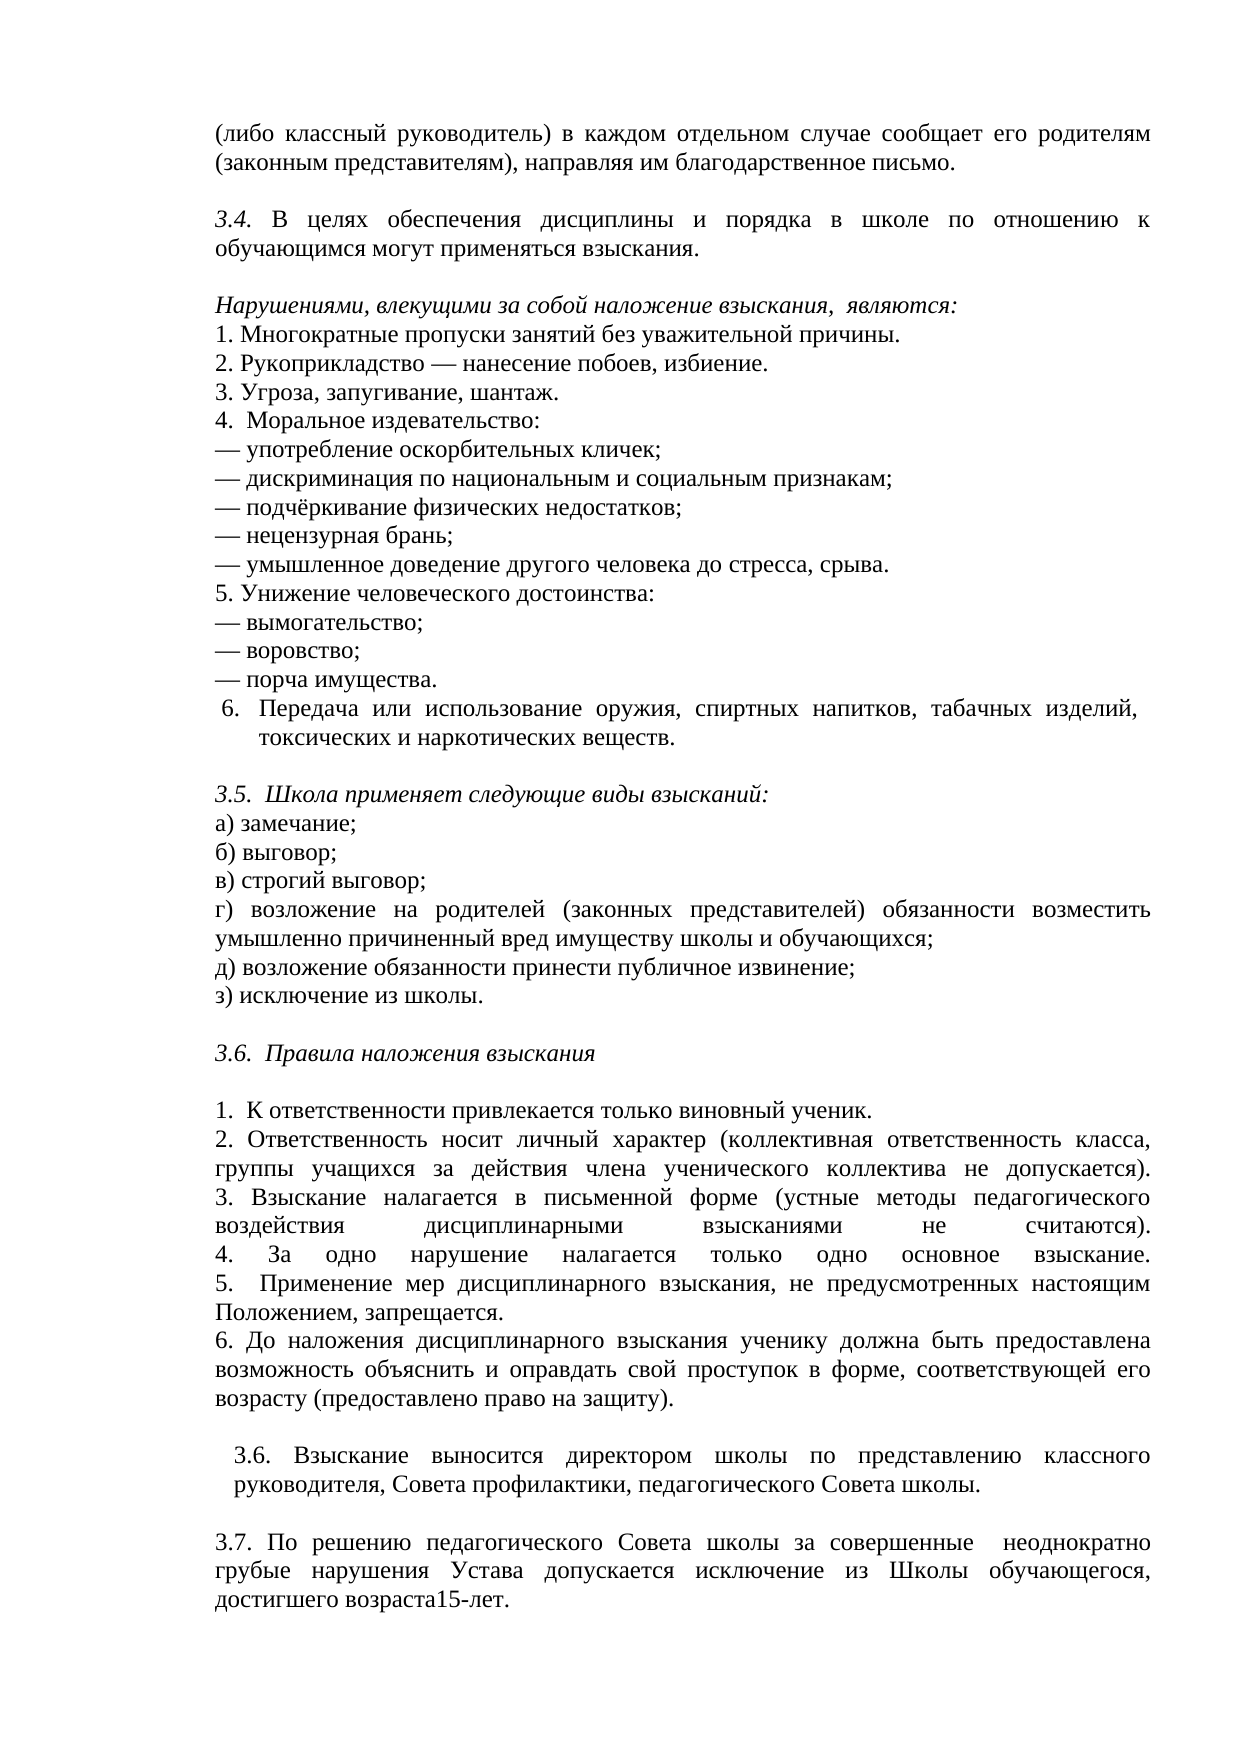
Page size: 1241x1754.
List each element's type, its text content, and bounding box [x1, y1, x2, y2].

text — подчёркивание физических недостатков; [215, 492, 1152, 521]
text 3.6. Правила наложения взыскания [215, 1009, 1152, 1067]
text 3.4. В целях обеспечения дисциплины и порядка в школе по отношению к обучающимся могут применяться взыскания. [215, 204, 1152, 262]
text 2. Ответственность носит личный характер (коллективная ответственность класса, группы учащихся за действия члена ученического коллектива не допускается). 3. Взыскание налагается в письменной форме (устные методы педагогического воздействия дисциплинарными взысканиями не считаются). 4. За одно нарушение налагается только одно основное взыскание. 5. Применение мер дисциплинарного взыскания, не предусмотренных настоящим Положением, запрещается. [215, 1124, 1152, 1326]
text — умышленное доведение другого человека до стресса, срыва. [215, 549, 1152, 578]
text а) замечание; [215, 808, 1152, 837]
text 3.5. Школа применяет следующие виды взысканий: [215, 779, 1152, 808]
text 1. Многократные пропуски занятий без уважительной причины. [215, 319, 1152, 348]
text 5. Унижение человеческого достоинства: [215, 578, 1152, 607]
text в) строгий выговор; [215, 866, 1152, 894]
text 1. К ответственности привлекается только виновный ученик. [215, 1096, 1152, 1124]
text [215, 118, 1152, 176]
text 2. Рукоприкладство — нанесение побоев, избиение. [215, 348, 1152, 377]
text г) возложение на родителей (законных представителей) обязанности возместить умышленно причиненный вред имуществу школы и обучающихся; [215, 894, 1152, 952]
text 3.6. Взыскание выносится директором школы по представлению классного руководителя, Совета профилактики, педагогического Совета школы. [233, 1441, 1152, 1498]
text б) выговор; [215, 837, 1152, 866]
text 6. До наложения дисциплинарного взыскания ученику должна быть предоставлена возможность объяснить и оправдать свой проступок в форме, соответствующей его возрасту (предоставлено право на защиту). [215, 1326, 1152, 1412]
text з) исключение из школы. [215, 981, 1152, 1009]
text 3. Угроза, запугивание, шантаж. [215, 377, 1152, 406]
text 3.7. По решению педагогического Совета школы за совершенные неоднократно грубые нарушения Устава допускается исключение из Школы обучающегося, достигшего возраста15-лет. [215, 1527, 1152, 1613]
text — нецензурная брань; [215, 521, 1152, 549]
text — вымогательство; — воровство; — порча имущества. [215, 607, 1152, 693]
text д) возложение обязанности принести публичное извинение; [215, 952, 1152, 981]
list Передача или использование оружия, спиртных напитков, табачных изделий, токсических и наркотических веществ. [221, 693, 1138, 751]
text Нарушениями, влекущими за собой наложение взыскания, являются: [215, 291, 1152, 319]
text 4. Моральное издевательство: [215, 406, 1152, 434]
text — дискриминация по национальным и социальным признакам; [215, 463, 1152, 492]
text — употребление оскорбительных кличек; [215, 434, 1152, 463]
